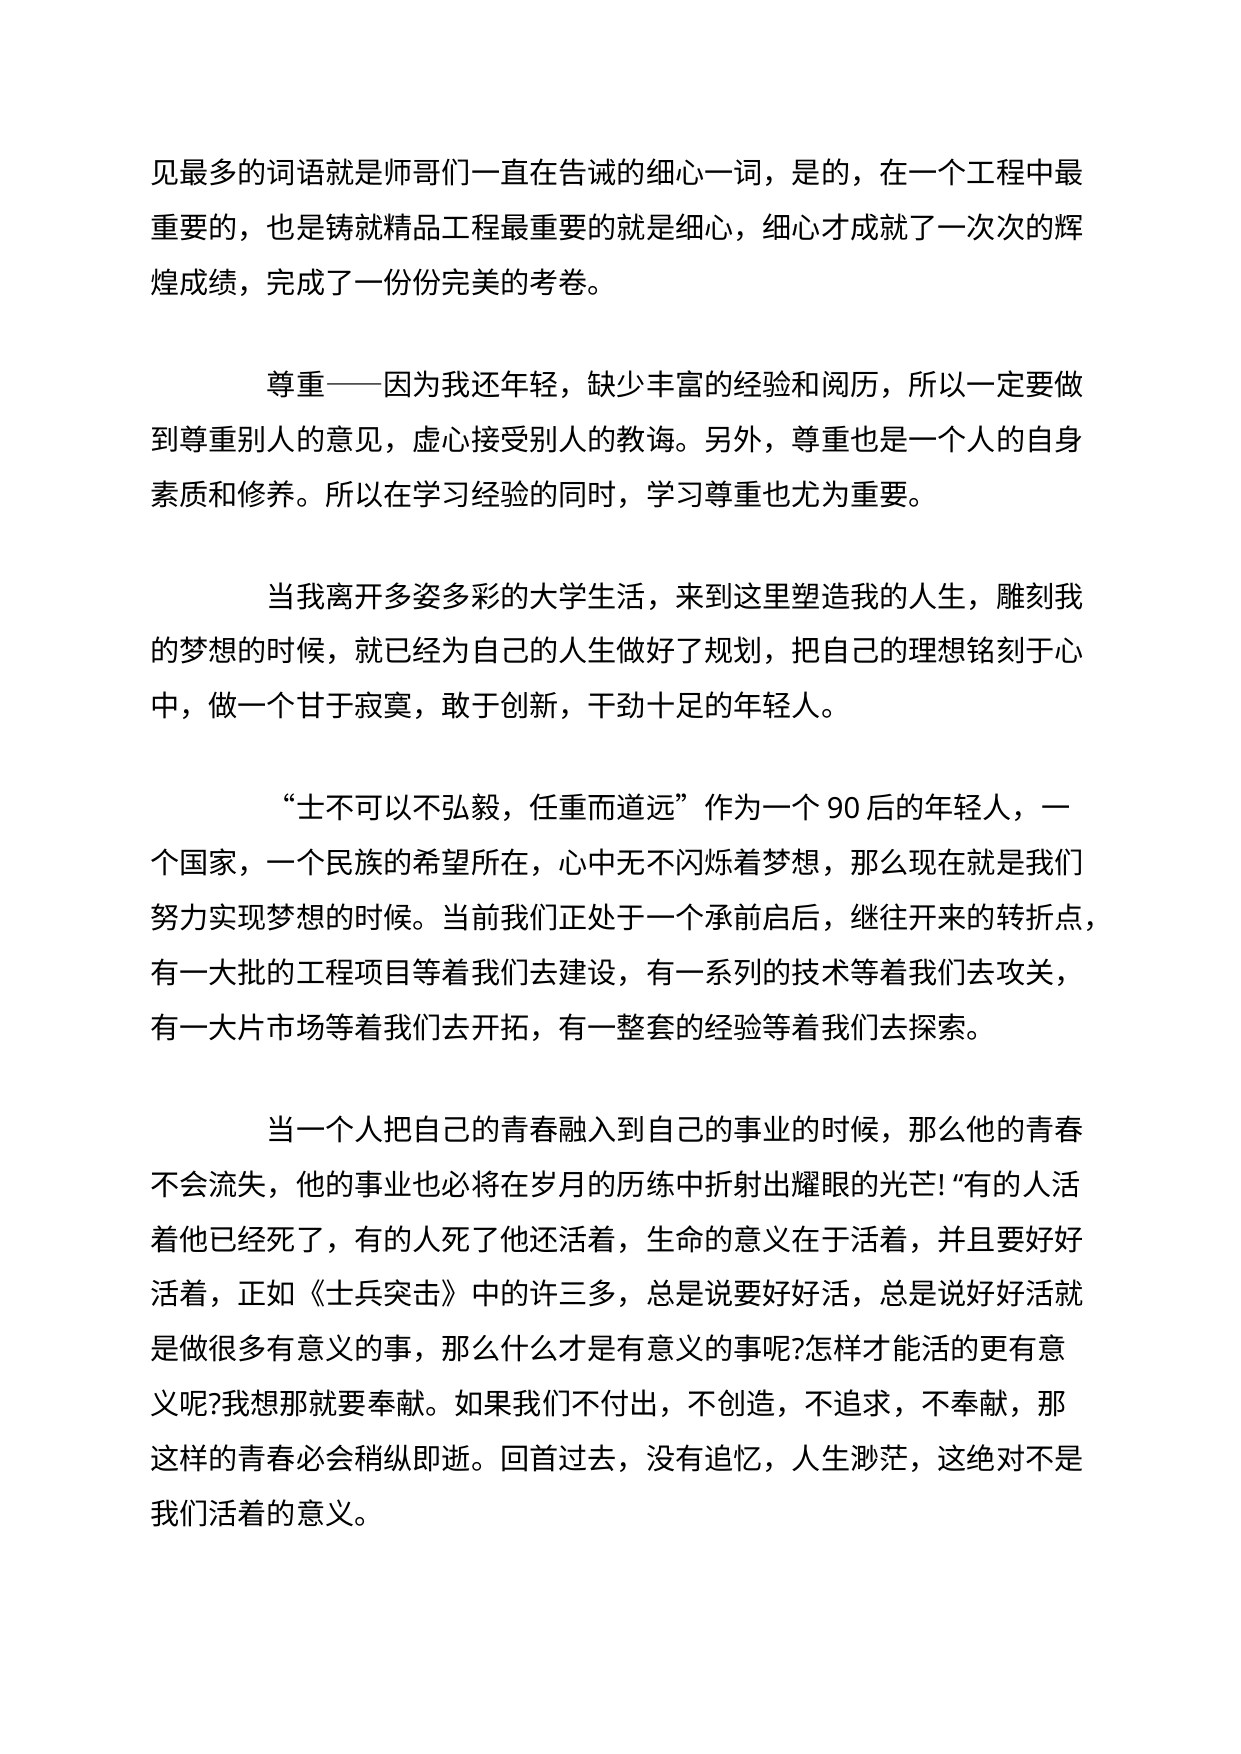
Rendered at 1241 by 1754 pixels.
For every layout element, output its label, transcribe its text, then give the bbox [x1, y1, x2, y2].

text 尊重——因为我还年轻，缺少丰富的经验和阅历，所以一定要做到尊重别人的意见，虚心接受别人的教诲。另外，尊重也是一个人的自身素质和修养。所以在学习经验的同时，学习尊重也尤为重要。 [150, 362, 1090, 514]
text “士不可以不弘毅，任重而道远”作为一个90后的年轻人，一个国家，一个民族的希望所在，心中无不闪烁着梦想，那么现在就是我们努力实现梦想的时候。当前我们正处于一个承前启后，继往开来的转折点，有一大批的工程项目等着我们去建设，有一系列的技术等着我们去攻关，有一大片市场等着我们去开拓，有一整套的经验等着我们去探索。 [150, 785, 1090, 1047]
text 当我离开多姿多彩的大学生活，来到这里塑造我的人生，雕刻我的梦想的时候，就已经为自己的人生做好了规划，把自己的理想铭刻于心中，做一个甘于寂寞，敢于创新，干劲十足的年轻人。 [150, 573, 1090, 725]
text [150, 150, 1090, 302]
text 当一个人把自己的青春融入到自己的事业的时候，那么他的青春不会流失，他的事业也必将在岁月的历练中折射出耀眼的光芒! “有的人活着他已经死了，有的人死了他还活着，生命的意义在于活着，并且要好好活着，正如《士兵突击》中的许三多，总是说要好好活，总是说好好活就是做很多有意义的事，那么什么才是有意义的事呢?怎样才能活的更有意义呢?我想那就要奉献。如果我们不付出，不创造，不追求，不奉献，那这样的青春必会稍纵即逝。回首过去，没有追忆，人生渺茫，这绝对不是我们活着的意义。 [150, 1106, 1090, 1533]
